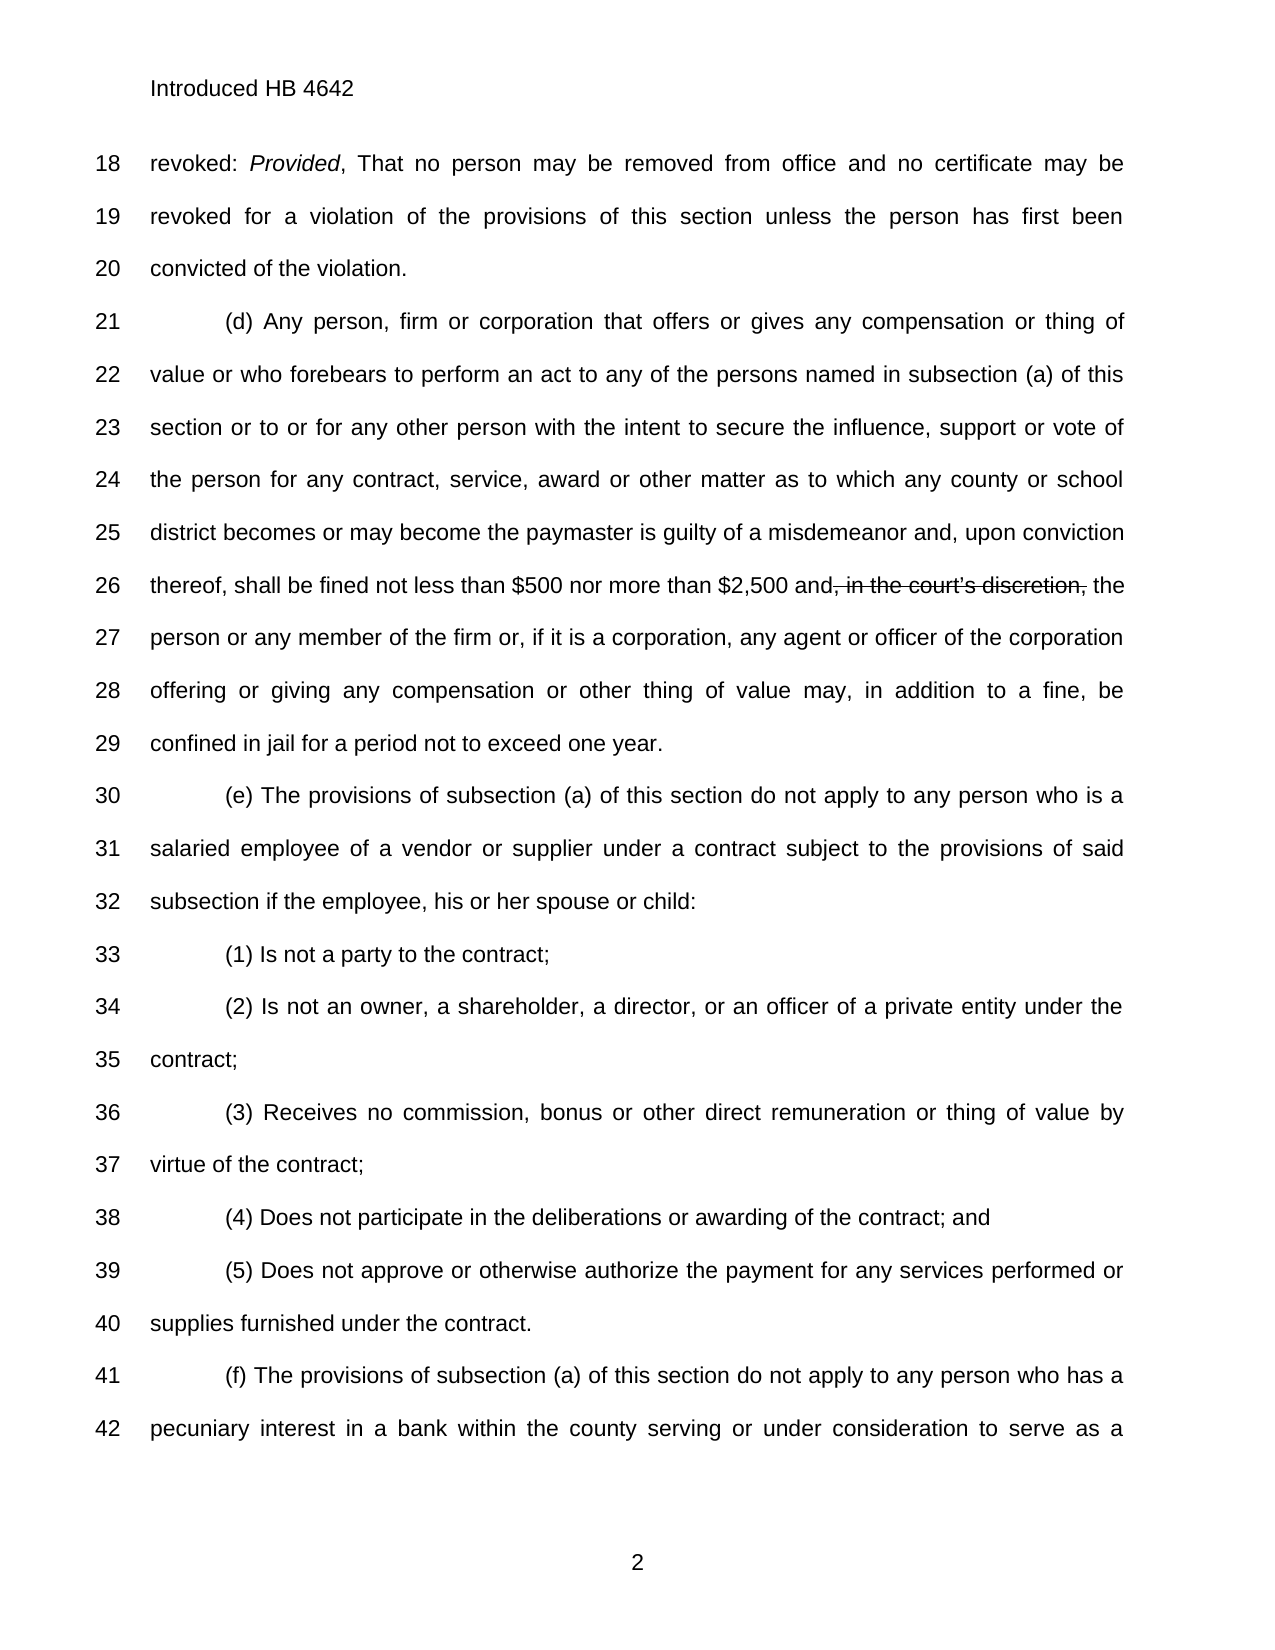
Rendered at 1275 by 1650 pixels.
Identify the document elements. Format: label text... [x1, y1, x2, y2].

text (4) Does not participate in the deliberations or awarding of the contract; and [150, 1204, 1125, 1231]
text (d) Any person, firm or corporation that offers or gives any compensation or thing of value or who forebears to perform an act to any of the persons named in subsection (a) of this section or to or for any other person with the intent to secure the influence, support or vote of the person for any contract, service, award or other matter as to which any county or school district becomes or may become the paymaster is guilty of a misdemeanor and, upon conviction thereof, shall be fined not less than $500 nor more than $2,500 and, in the court’s discretion, the person or any member of the firm or, if it is a corporation, any agent or officer of the corporation offering or giving any compensation or other thing of value may, in addition to a fine, be confined in jail for a period not to exceed one year. [150, 308, 1125, 756]
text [150, 1362, 1125, 1441]
text (1) Is not a party to the contract; [150, 941, 1125, 967]
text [150, 150, 1125, 282]
text (5) Does not approve or otherwise authorize the payment for any services performed or supplies furnished under the contract. [150, 1257, 1125, 1336]
text (e) The provisions of subsection (a) of this section do not apply to any person who is a salaried employee of a vendor or supplier under a contract subject to the provisions of said subsection if the employee, his or her spouse or child: [150, 782, 1125, 914]
text (3) Receives no commission, bonus or other direct remuneration or thing of value by virtue of the contract; [150, 1099, 1125, 1178]
text (2) Is not an owner, a shareholder, a director, or an officer of a private entity under the contract; [150, 993, 1125, 1072]
